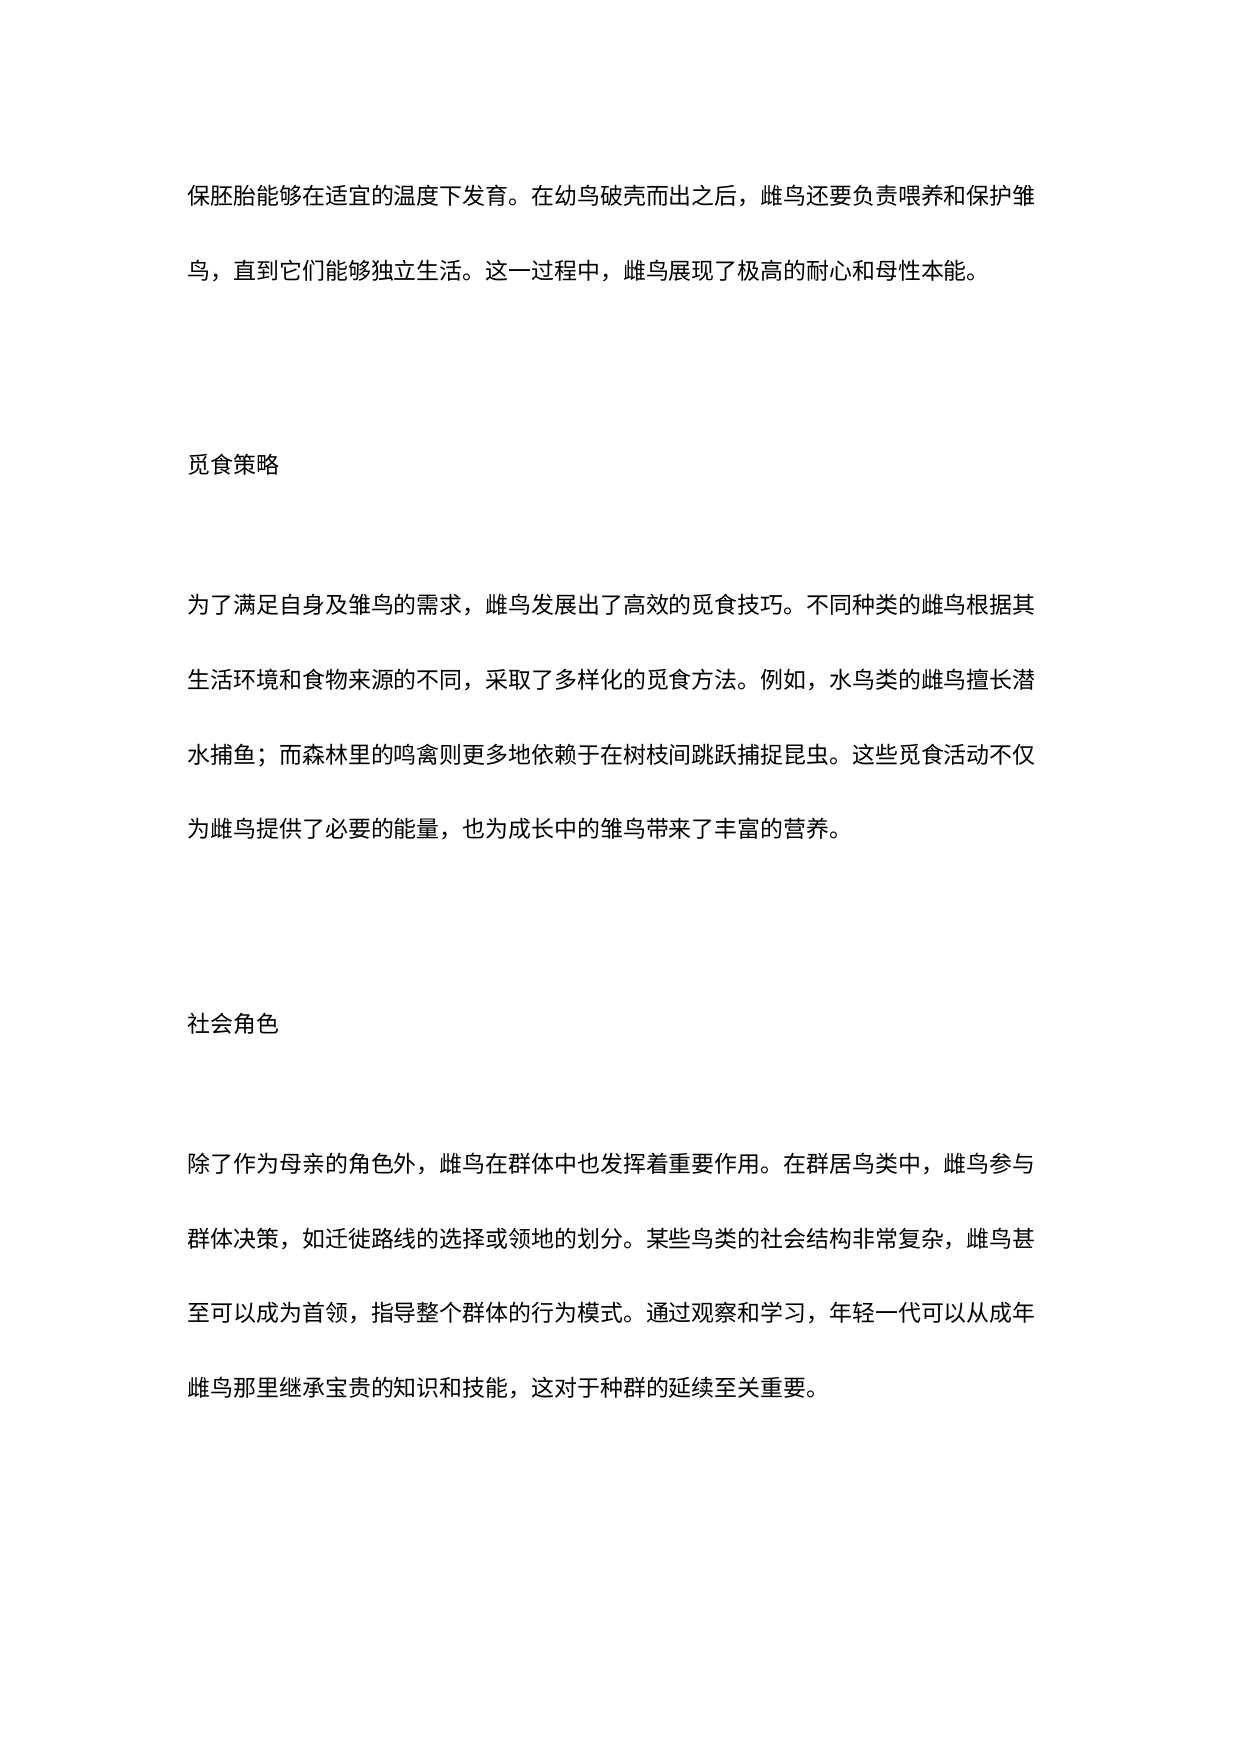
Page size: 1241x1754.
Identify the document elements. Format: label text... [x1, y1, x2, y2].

text 社会角色 [187, 990, 1053, 1055]
text 为了满足自身及雏鸟的需求，雌鸟发展出了高效的觅食技巧。不同种类的雌鸟根据其生活环境和食物来源的不同，采取了多样化的觅食方法。例如，水鸟类的雌鸟擅长潜水捕鱼；而森林里的鸣禽则更多地依赖于在树枝间跳跃捕捉昆虫。这些觅食活动不仅为雌鸟提供了必要的能量，也为成长中的雏鸟带来了丰富的营养。 [187, 571, 1053, 860]
text 除了作为母亲的角色外，雌鸟在群体中也发挥着重要作用。在群居鸟类中，雌鸟参与群体决策，如迁徙路线的选择或领地的划分。某些鸟类的社会结构非常复杂，雌鸟甚至可以成为首领，指导整个群体的行为模式。通过观察和学习，年轻一代可以从成年雌鸟那里继承宝贵的知识和技能，这对于种群的延续至关重要。 [187, 1130, 1053, 1419]
text 觅食策略 [187, 431, 1053, 496]
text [187, 162, 1053, 302]
